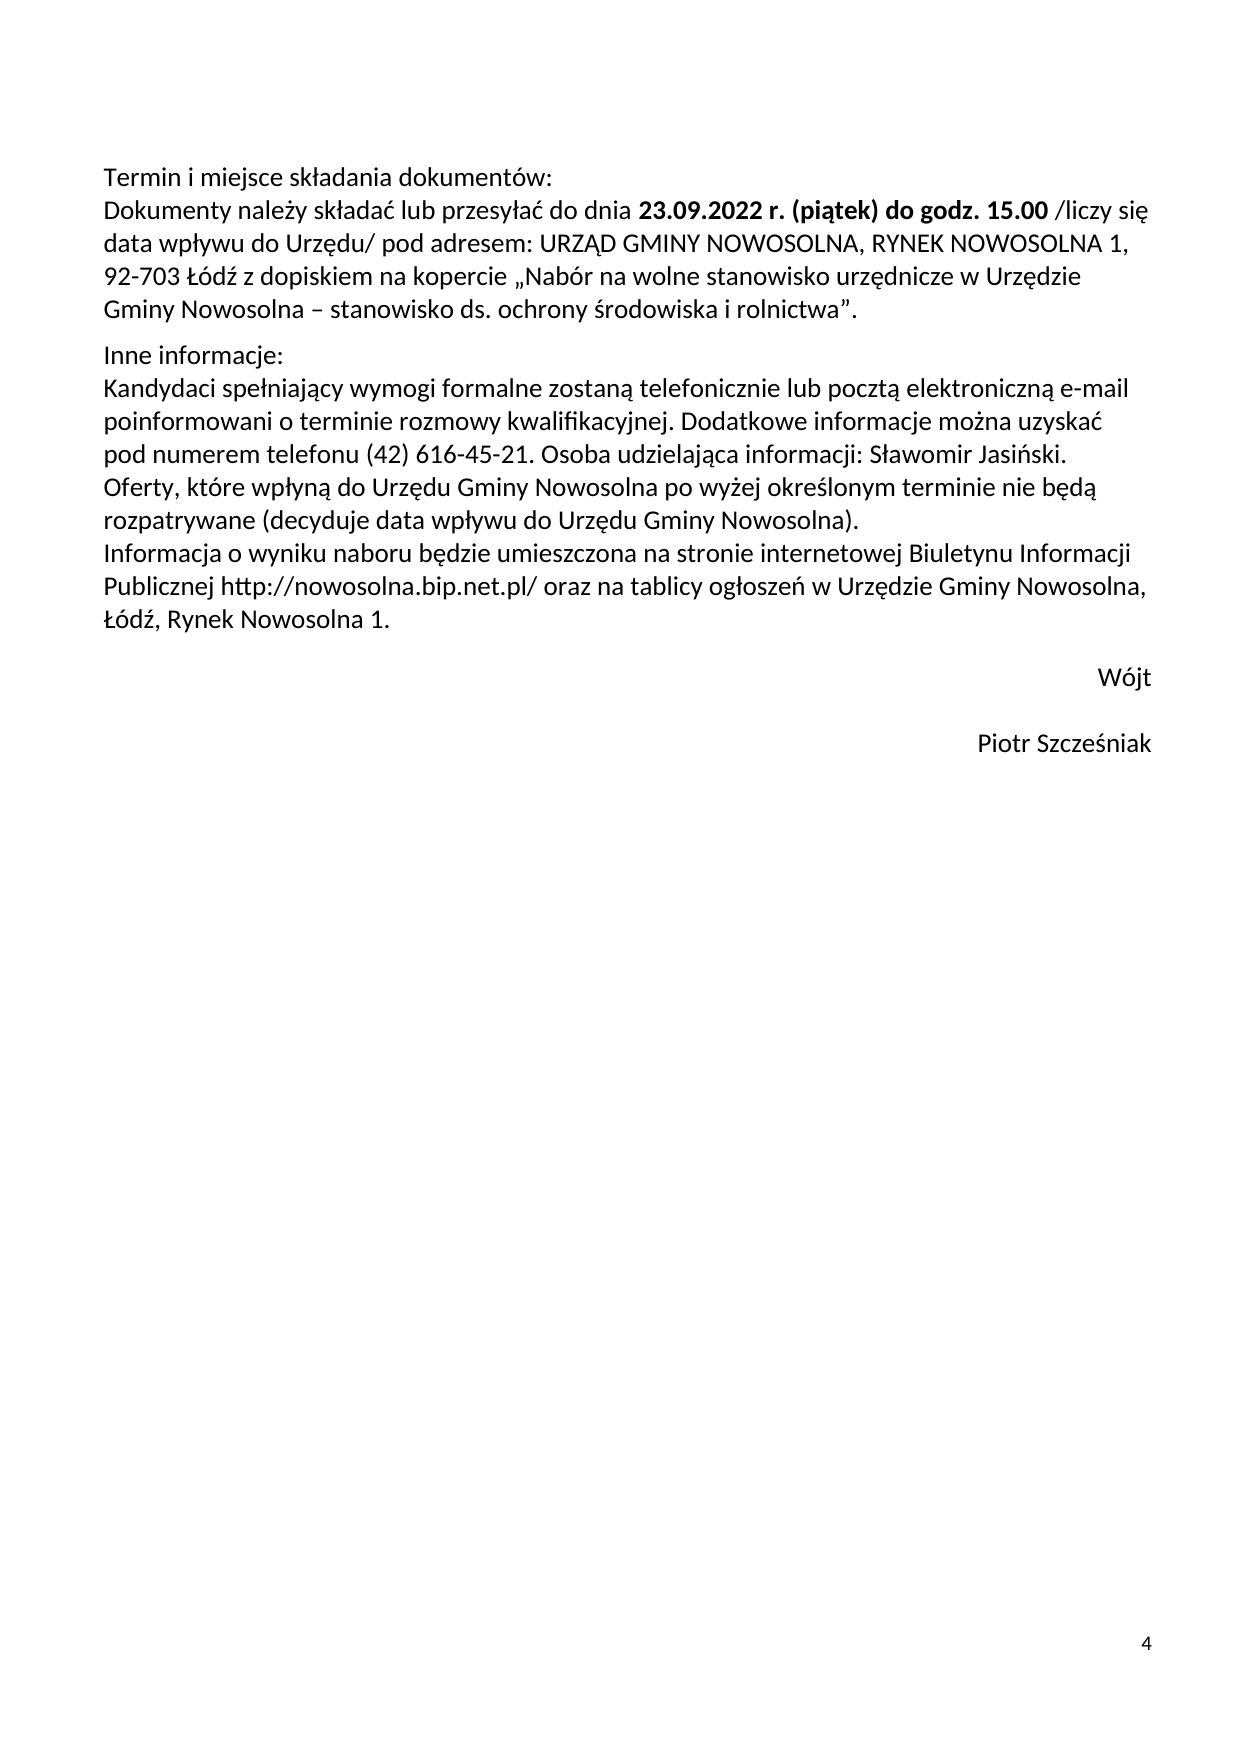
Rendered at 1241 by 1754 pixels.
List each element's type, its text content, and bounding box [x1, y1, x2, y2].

text Informacja o wyniku naboru będzie umieszczona na stronie internetowej Biuletynu Informacji Publicznej http://nowosolna.bip.net.pl/ oraz na tablicy ogłoszeń w Urzędzie Gminy Nowosolna, Łódź, Rynek Nowosolna 1. [103, 536, 1152, 635]
text Termin i miejsce składania dokumentów: [103, 160, 1152, 193]
text Dokumenty należy składać lub przesyłać do dnia 23.09.2022 r. (piątek) do godz. 15.00 /liczy się data wpływu do Urzędu/ pod adresem: URZĄD GMINY NOWOSOLNA, RYNEK NOWOSOLNA 1, 92-703 Łódź z dopiskiem na kopercie „Nabór na wolne stanowisko urzędnicze w Urzędzie Gminy Nowosolna – stanowisko ds. ochrony środowiska i rolnictwa”. [103, 193, 1152, 325]
text Inne informacje: [103, 338, 1152, 371]
text Wójt [103, 660, 1152, 693]
text Kandydaci spełniający wymogi formalne zostaną telefonicznie lub pocztą elektroniczną e-mail poinformowani o terminie rozmowy kwalifikacyjnej. Dodatkowe informacje można uzyskać pod numerem telefonu (42) 616-45-21. Osoba udzielająca informacji: Sławomir Jasiński. [103, 371, 1152, 470]
text Oferty, które wpłyną do Urzędu Gminy Nowosolna po wyżej określonym terminie nie będą rozpatrywane (decyduje data wpływu do Urzędu Gminy Nowosolna). [103, 470, 1152, 536]
text Piotr Szcześniak [103, 726, 1152, 759]
